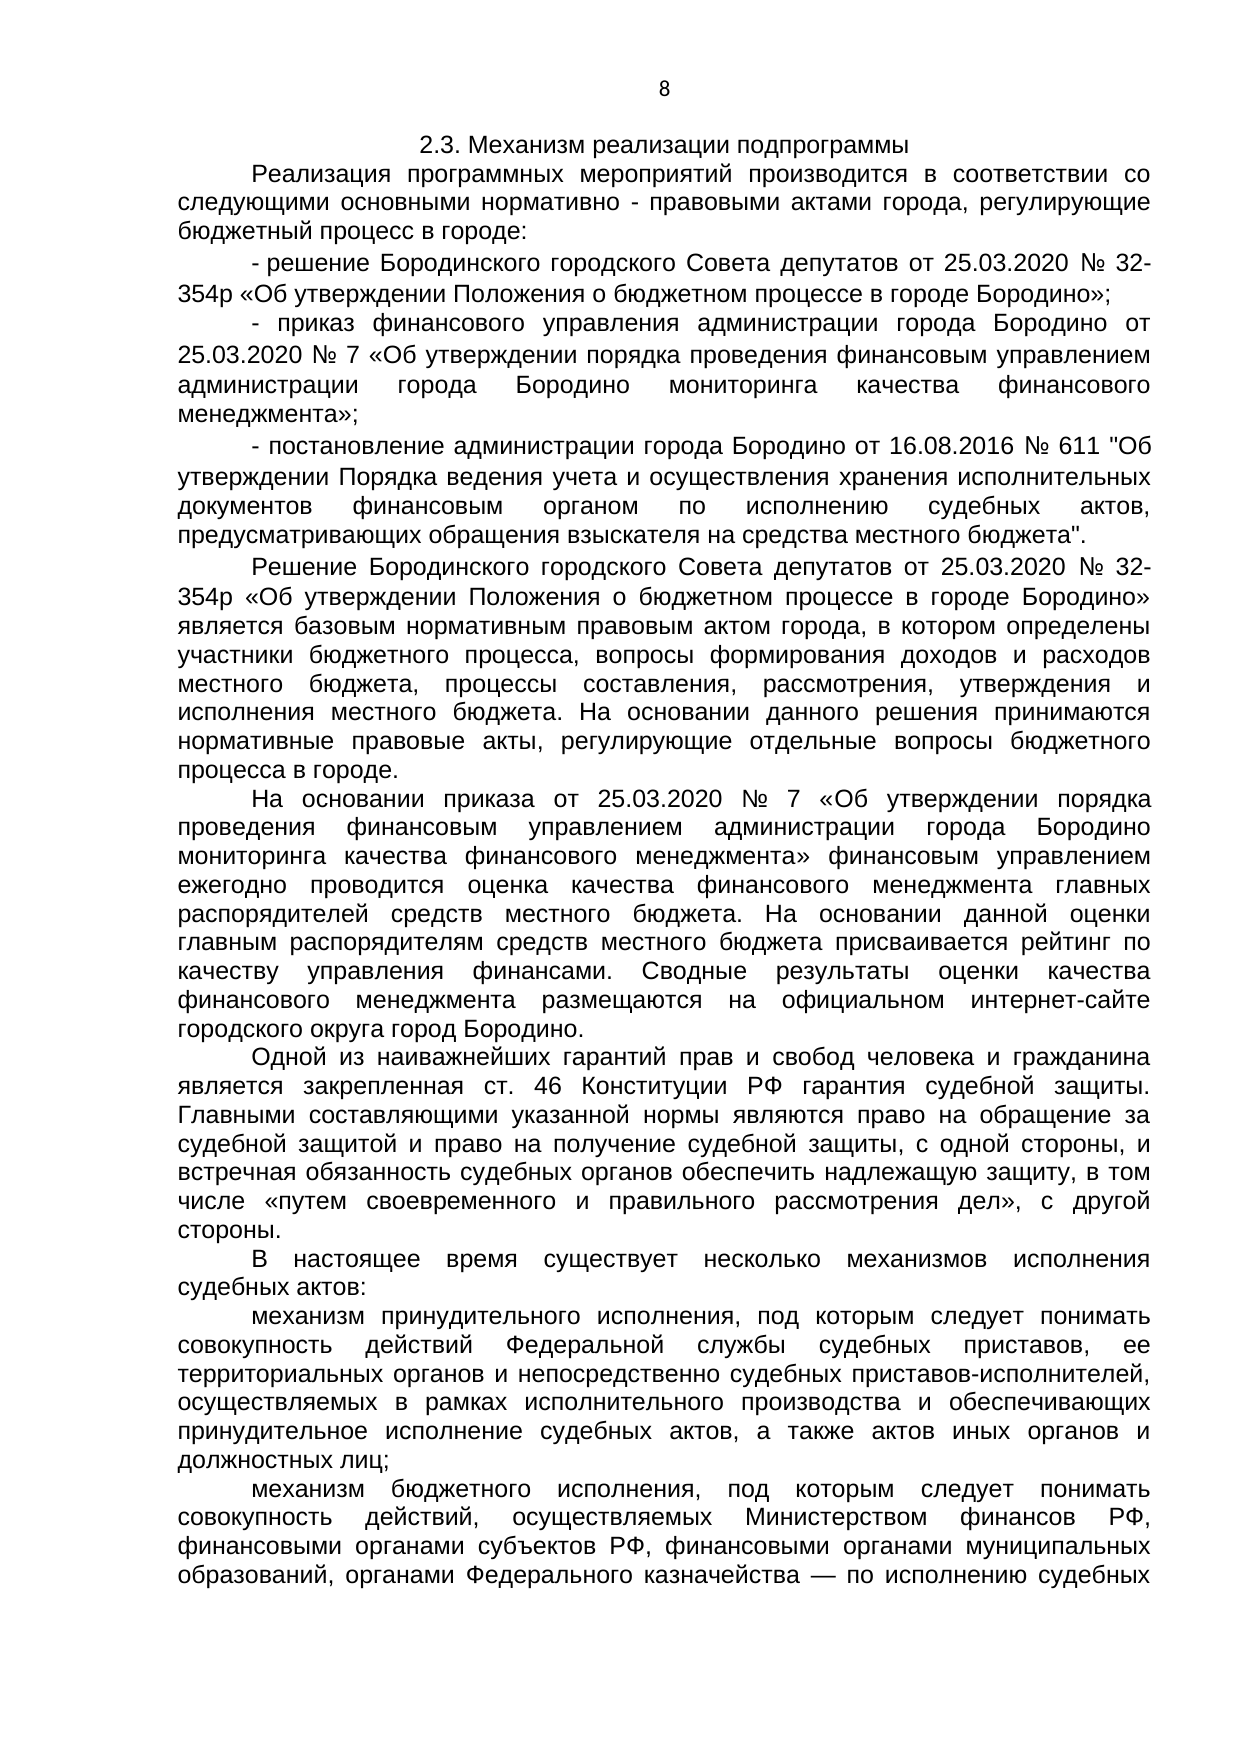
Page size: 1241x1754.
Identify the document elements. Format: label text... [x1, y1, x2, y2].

text механизм принудительного исполнения, под которым следует понимать совокупность действий Федеральной службы судебных приставов, ее территориальных органов и непосредственно судебных приставов-исполнителей, осуществляемых в рамках исполнительного производства и обеспечивающих принудительное исполнение судебных актов, а также актов иных органов и должностных лиц; [177, 1301, 1152, 1474]
text Одной из наиважнейших гарантий прав и свобод человека и гражданина является закрепленная ст. 46 Конституции РФ гарантия судебной защиты. Главными составляющими указанной нормы являются право на обращение за судебной защитой и право на получение судебной защиты, с одной стороны, и встречная обязанность судебных органов обеспечить надлежащую защиту, в том числе «путем своевременного и правильного рассмотрения дел», с другой стороны. [177, 1042, 1152, 1244]
text - постановление администрации города Бородино от 16.08.2016 № 611 "Об утверждении Порядка ведения учета и осуществления хранения исполнительных документов финансовым органом по исполнению судебных актов, предусматривающих обращения взыскателя на средства местного бюджета". [177, 428, 1152, 548]
text - приказ финансового управления администрации города Бородино от 25.03.2020 № 7 «Об утверждении порядка проведения финансовым управлением администрации города Бородино мониторинга качества финансового менеджмента»; [177, 308, 1152, 428]
text В настоящее время существует несколько механизмов исполнения судебных актов: [177, 1244, 1152, 1301]
text На основании приказа от 25.03.2020 № 7 «Об утверждении порядка проведения финансовым управлением администрации города Бородино мониторинга качества финансового менеджмента» финансовым управлением ежегодно проводится оценка качества финансового менеджмента главных распорядителей средств местного бюджета. На основании данной оценки главным распорядителям средств местного бюджета присваивается рейтинг по качеству управления финансами. Сводные результаты оценки качества финансового менеджмента размещаются на официальном интернет-сайте городского округа город Бородино. [177, 784, 1152, 1042]
text - решение Бородинского городского Совета депутатов от 25.03.2020 № 32-354р «Об утверждении Положения о бюджетном процессе в городе Бородино»; [177, 245, 1152, 308]
text 2.3. Механизм реализации подпрограммы [177, 130, 1152, 159]
text Реализация программных мероприятий производится в соответствии со следующими основными нормативно - правовыми актами города, регулирующие бюджетный процесс в городе: [177, 159, 1152, 245]
text Решение Бородинского городского Совета депутатов от 25.03.2020 № 32-354р «Об утверждении Положения о бюджетном процессе в городе Бородино» является базовым нормативным правовым актом города, в котором определены участники бюджетного процесса, вопросы формирования доходов и расходов местного бюджета, процессы составления, рассмотрения, утверждения и исполнения местного бюджета. На основании данного решения принимаются нормативные правовые акты, регулирующие отдельные вопросы бюджетного процесса в городе. [177, 548, 1152, 784]
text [177, 1474, 1152, 1589]
